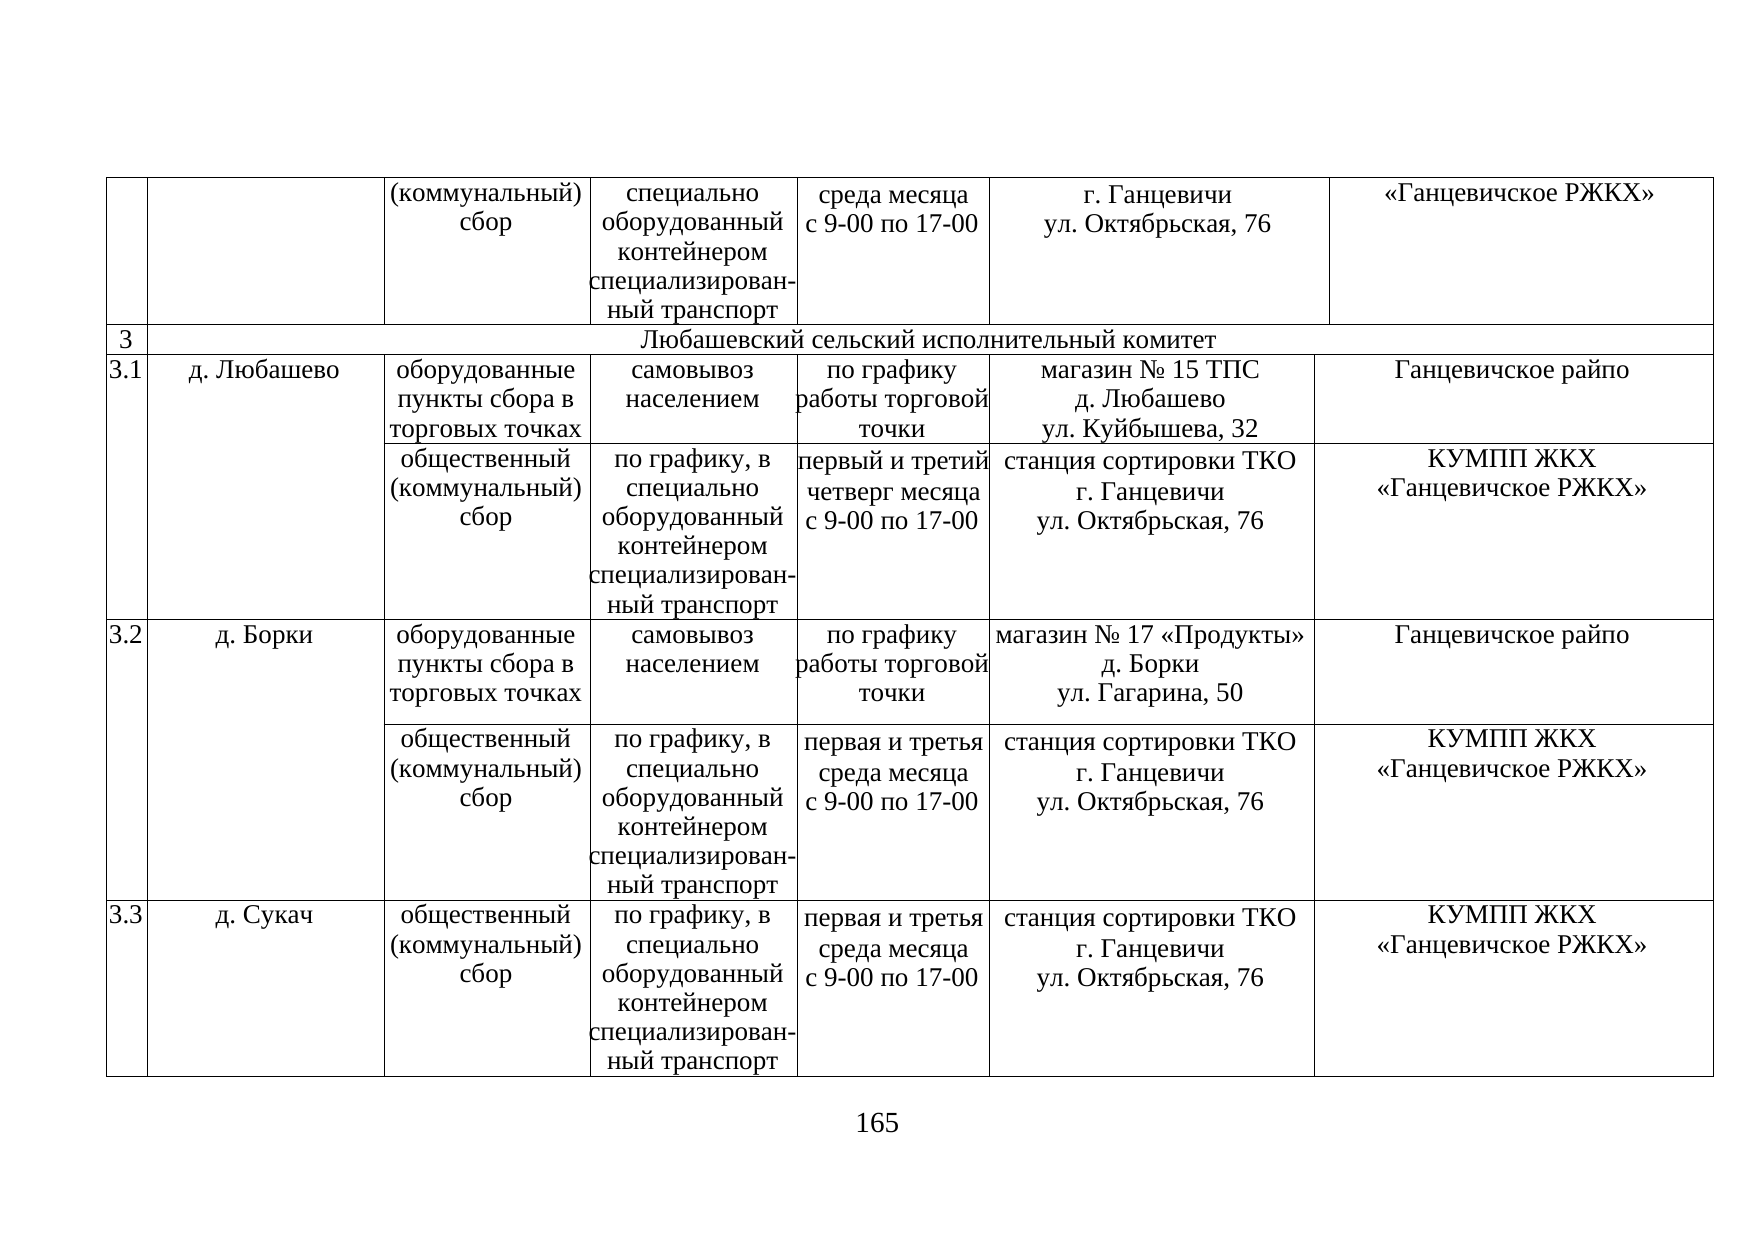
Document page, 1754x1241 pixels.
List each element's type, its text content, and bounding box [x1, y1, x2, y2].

table_cell Ганцевичское райпо [1315, 355, 1713, 443]
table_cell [798, 901, 989, 1076]
table_cell Ганцевичское райпо [1315, 620, 1713, 723]
table_cell первая и третья среда месяца с 9-00 по 17-00 [798, 725, 989, 899]
table_cell 3.2 [107, 620, 147, 899]
table_cell по графику работы торговой точки [798, 355, 989, 443]
table_cell КУМПП ЖКХ «Ганцевичское РЖКХ» [1315, 725, 1713, 899]
table_cell общественный (коммунальный) сбор [385, 444, 590, 619]
table_cell 3.1 [107, 355, 147, 619]
table_cell оборудованные пункты сбора в торговых точках [385, 355, 590, 443]
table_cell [385, 178, 590, 324]
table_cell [591, 178, 797, 324]
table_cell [798, 178, 989, 324]
table_cell д. Сукач [148, 901, 384, 1076]
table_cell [990, 178, 1329, 324]
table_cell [1330, 178, 1713, 324]
table_cell оборудованные пункты сбора в торговых точках [385, 620, 590, 723]
table_cell магазин № 15 ТПС д. Любашево ул. Куйбышева, 32 [990, 355, 1314, 443]
table_cell самовывоз населением [591, 355, 797, 443]
table_cell д. Любашево [148, 355, 384, 619]
table_cell по графику работы торговой точки [798, 620, 989, 723]
table_cell магазин № 17 «Продукты» д. Борки ул. Гагарина, 50 [990, 620, 1314, 723]
table_cell первый и третий четверг месяца с 9-00 по 17-00 [798, 444, 989, 619]
table_cell д. Борки [148, 620, 384, 899]
table_cell общественный (коммунальный) сбор [385, 725, 590, 899]
table_cell самовывоз населением [591, 620, 797, 723]
table_cell по графику, в специально оборудованный контейнером специализирован-ный транспорт [591, 444, 797, 619]
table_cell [591, 901, 797, 1076]
table_cell 3 [107, 325, 147, 354]
table_cell станция сортировки ТКО г. Ганцевичи ул. Октябрьская, 76 [990, 444, 1314, 619]
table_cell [1315, 901, 1713, 1076]
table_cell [385, 901, 590, 1076]
table_cell станция сортировки ТКО г. Ганцевичи ул. Октябрьская, 76 [990, 725, 1314, 899]
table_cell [990, 901, 1314, 1076]
table_cell Любашевский сельский исполнительный комитет [148, 325, 1713, 354]
table_cell 3.3 [107, 901, 147, 1076]
table_cell КУМПП ЖКХ «Ганцевичское РЖКХ» [1315, 444, 1713, 619]
table_cell по графику, в специально оборудованный контейнером специализирован-ный транспорт [591, 725, 797, 899]
